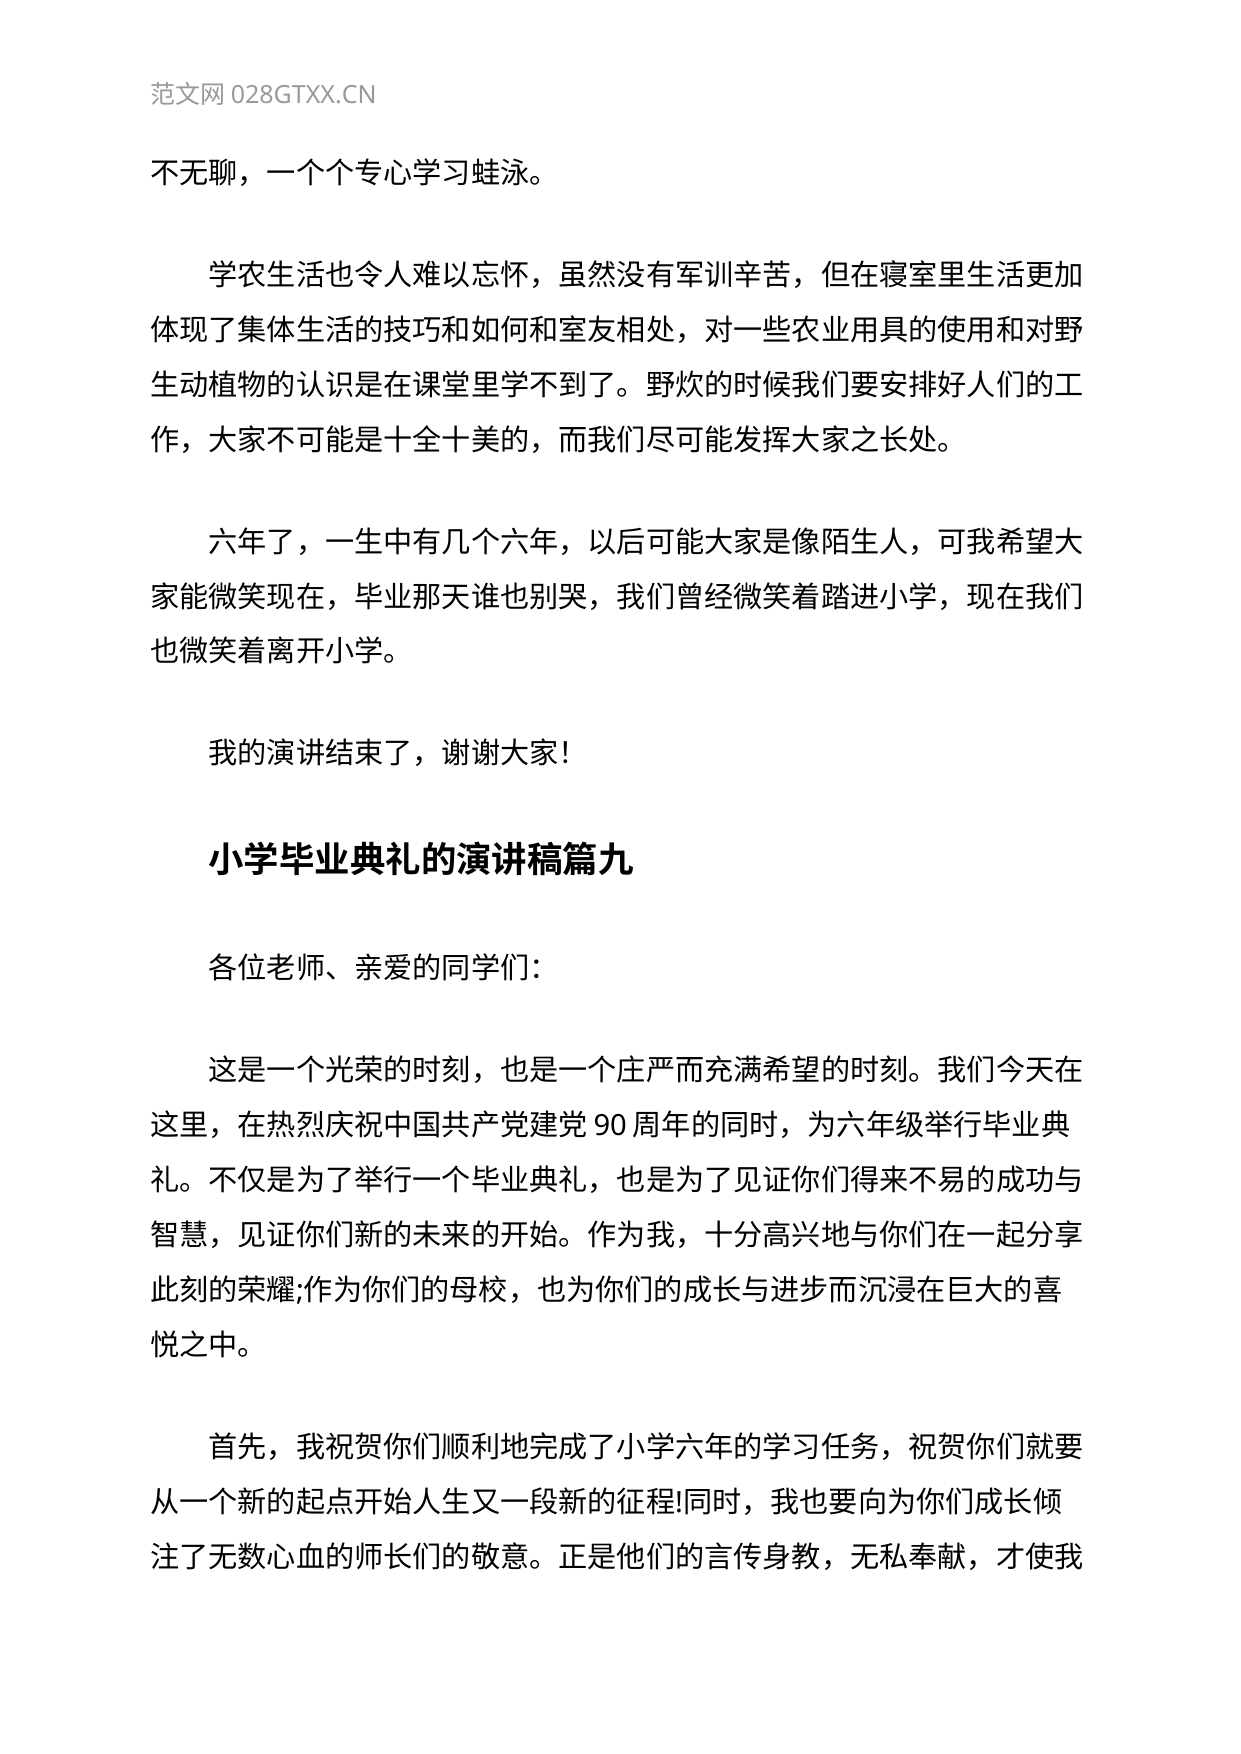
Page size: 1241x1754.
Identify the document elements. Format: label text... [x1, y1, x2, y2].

text 小学毕业典礼的演讲稿篇九 [150, 832, 1090, 883]
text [150, 1423, 1090, 1575]
text 各位老师、亲爱的同学们： [150, 945, 1090, 987]
text 六年了，一生中有几个六年，以后可能大家是像陌生人，可我希望大家能微笑现在，毕业那天谁也别哭，我们曾经微笑着踏进小学，现在我们也微笑着离开小学。 [150, 518, 1090, 670]
text 我的演讲结束了，谢谢大家！ [150, 730, 1090, 772]
text 这是一个光荣的时刻，也是一个庄严而充满希望的时刻。我们今天在这里，在热烈庆祝中国共产党建党90周年的同时，为六年级举行毕业典礼。不仅是为了举行一个毕业典礼，也是为了见证你们得来不易的成功与智慧，见证你们新的未来的开始。作为我，十分高兴地与你们在一起分享此刻的荣耀;作为你们的母校，也为你们的成长与进步而沉浸在巨大的喜悦之中。 [150, 1047, 1090, 1364]
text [150, 150, 1090, 192]
text 学农生活也令人难以忘怀，虽然没有军训辛苦，但在寝室里生活更加体现了集体生活的技巧和如何和室友相处，对一些农业用具的使用和对野生动植物的认识是在课堂里学不到了。野炊的时候我们要安排好人们的工作，大家不可能是十全十美的，而我们尽可能发挥大家之长处。 [150, 252, 1090, 459]
